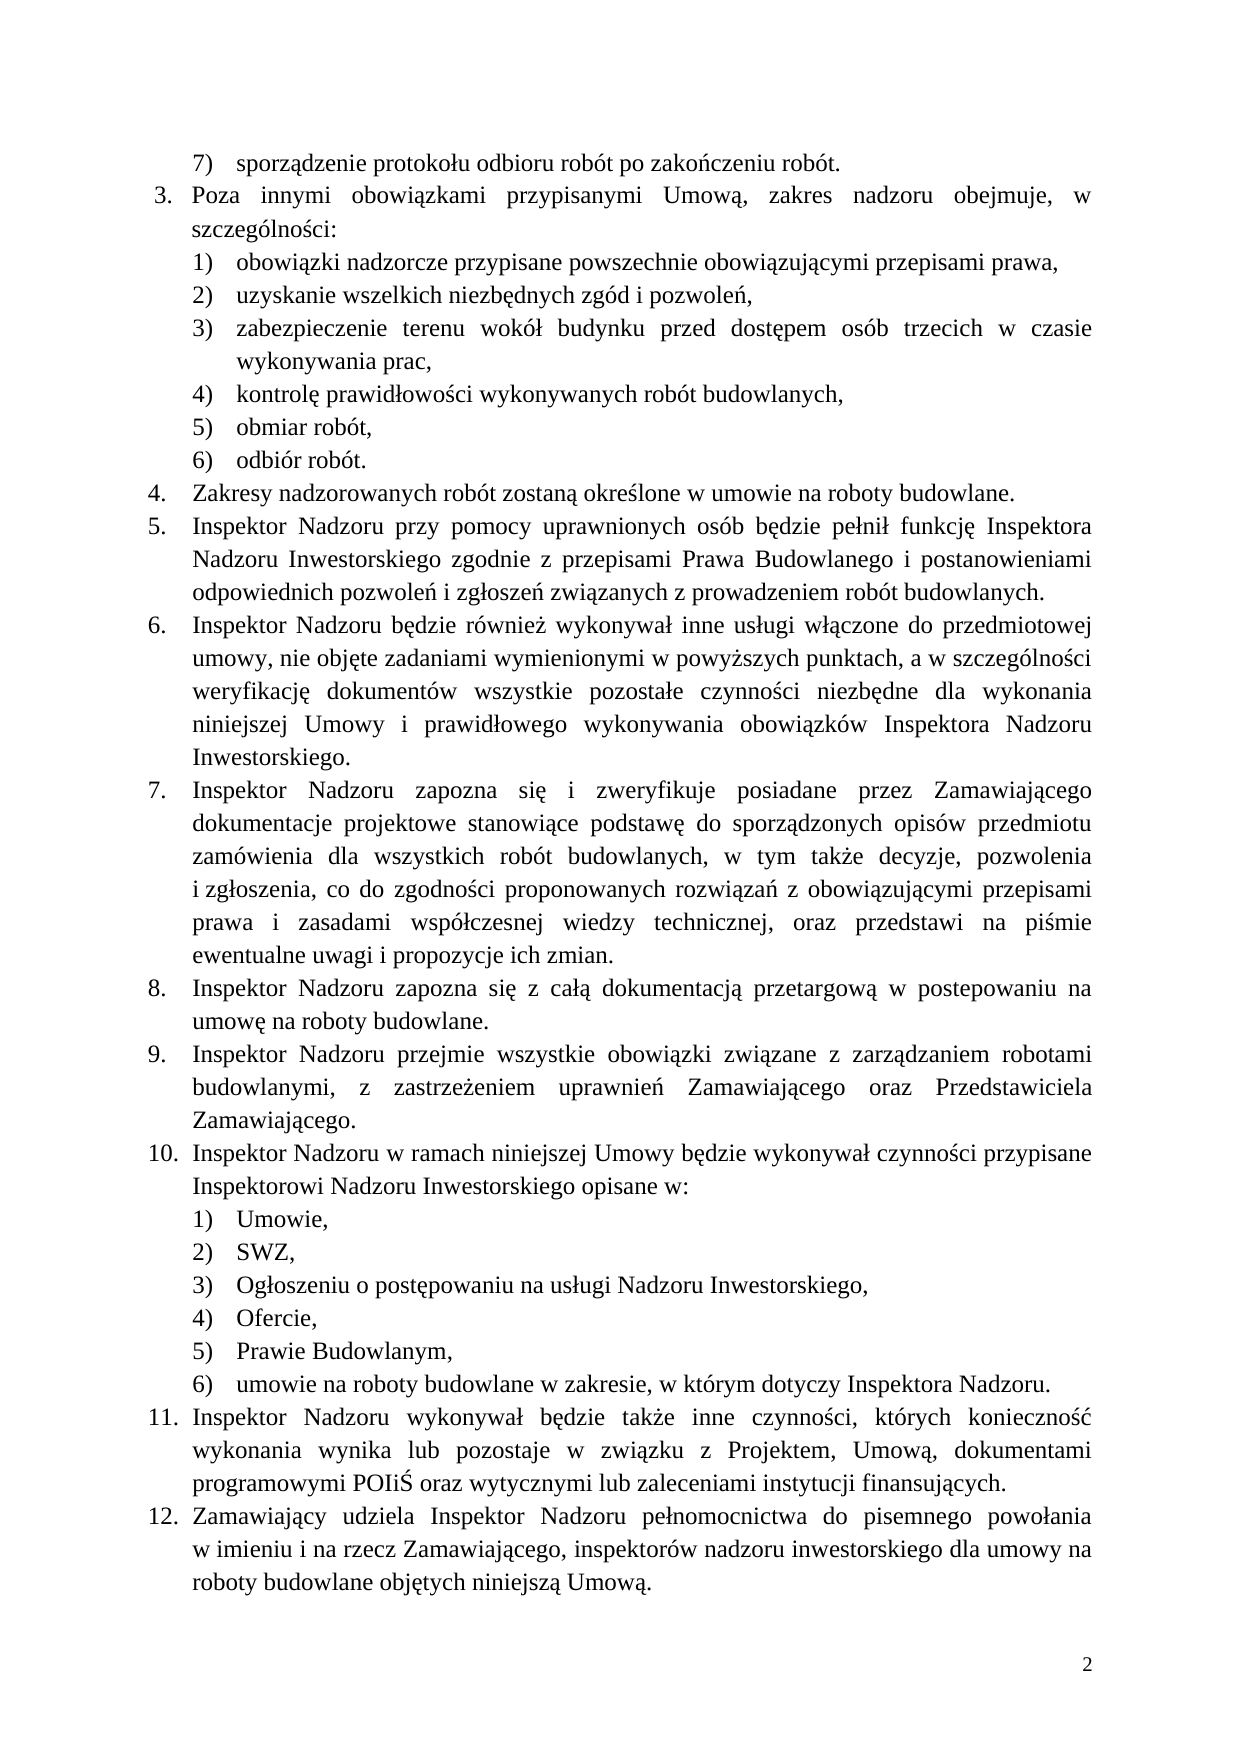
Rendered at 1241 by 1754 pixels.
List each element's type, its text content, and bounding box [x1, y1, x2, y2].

list Ogłoszeniu o postępowaniu na usługi Nadzoru Inwestorskiego, [192, 1270, 1093, 1299]
list zabezpieczenie terenu wokół budynku przed dostępem osób trzecich w czasie wykonywania prac, [192, 313, 1093, 374]
list uzyskanie wszelkich niezbędnych zgód i pozwoleń, [192, 280, 1093, 308]
list obowiązki nadzorcze przypisane powszechnie obowiązującymi przepisami prawa, [192, 247, 1093, 275]
list sporządzenie protokołu odbioru robót po zakończeniu robót. [192, 148, 1093, 176]
list odbiór robót. [192, 445, 1093, 473]
list Inspektor Nadzoru będzie również wykonywał inne usługi włączone do przedmiotowej umowy, nie objęte zadaniami wymienionymi w powyższych punktach, a w szczególności weryfikację dokumentów wszystkie pozostałe czynności niezbędne dla wykonania niniejszej Umowy i prawidłowego wykonywania obowiązków Inspektora Nadzoru Inwestorskiego. [148, 610, 1093, 771]
list SWZ, [192, 1237, 1093, 1266]
list Zakresy nadzorowanych robót zostaną określone w umowie na roboty budowlane. [148, 478, 1093, 507]
list Inspektor Nadzoru zapozna się i zweryfikuje posiadane przez Zamawiającego dokumentacje projektowe stanowiące podstawę do sporządzonych opisów przedmiotu zamówienia dla wszystkich robót budowlanych, w tym także decyzje, pozwolenia i zgłoszenia, co do zgodności proponowanych rozwiązań z obowiązującymi przepisami prawa i zasadami współczesnej wiedzy technicznej, oraz przedstawi na piśmie ewentualne uwagi i propozycje ich zmian. [148, 775, 1093, 969]
list Zamawiający udziela Inspektor Nadzoru pełnomocnictwa do pisemnego powołania w imieniu i na rzecz Zamawiającego, inspektorów nadzoru inwestorskiego dla umowy na roboty budowlane objętych niniejszą Umową. [148, 1501, 1093, 1596]
list umowie na roboty budowlane w zakresie, w którym dotyczy Inspektora Nadzoru. [192, 1369, 1093, 1398]
list Prawie Budowlanym, [192, 1336, 1093, 1365]
list Umowie, [192, 1204, 1093, 1233]
list Inspektor Nadzoru w ramach niniejszej Umowy będzie wykonywał czynności przypisane Inspektorowi Nadzoru Inwestorskiego opisane w: [148, 1138, 1093, 1200]
list kontrolę prawidłowości wykonywanych robót budowlanych, [192, 379, 1093, 407]
list Poza innymi obowiązkami przypisanymi Umową, zakres nadzoru obejmuje, w szczególności: [154, 181, 1093, 242]
list Inspektor Nadzoru zapozna się z całą dokumentacją przetargową w postepowaniu na umowę na roboty budowlane. [148, 973, 1093, 1035]
list obmiar robót, [192, 412, 1093, 441]
list Inspektor Nadzoru wykonywał będzie także inne czynności, których konieczność wykonania wynika lub pozostaje w związku z Projektem, Umową, dokumentami programowymi POIiŚ oraz wytycznymi lub zaleceniami instytucji finansujących. [148, 1402, 1093, 1497]
list Inspektor Nadzoru przy pomocy uprawnionych osób będzie pełnił funkcję Inspektora Nadzoru Inwestorskiego zgodnie z przepisami Prawa Budowlanego i postanowieniami odpowiednich pozwoleń i zgłoszeń związanych z prowadzeniem robót budowlanych. [148, 511, 1093, 606]
list Ofercie, [192, 1303, 1093, 1332]
list Inspektor Nadzoru przejmie wszystkie obowiązki związane z zarządzaniem robotami budowlanymi, z zastrzeżeniem uprawnień Zamawiającego oraz Przedstawiciela Zamawiającego. [148, 1039, 1093, 1134]
